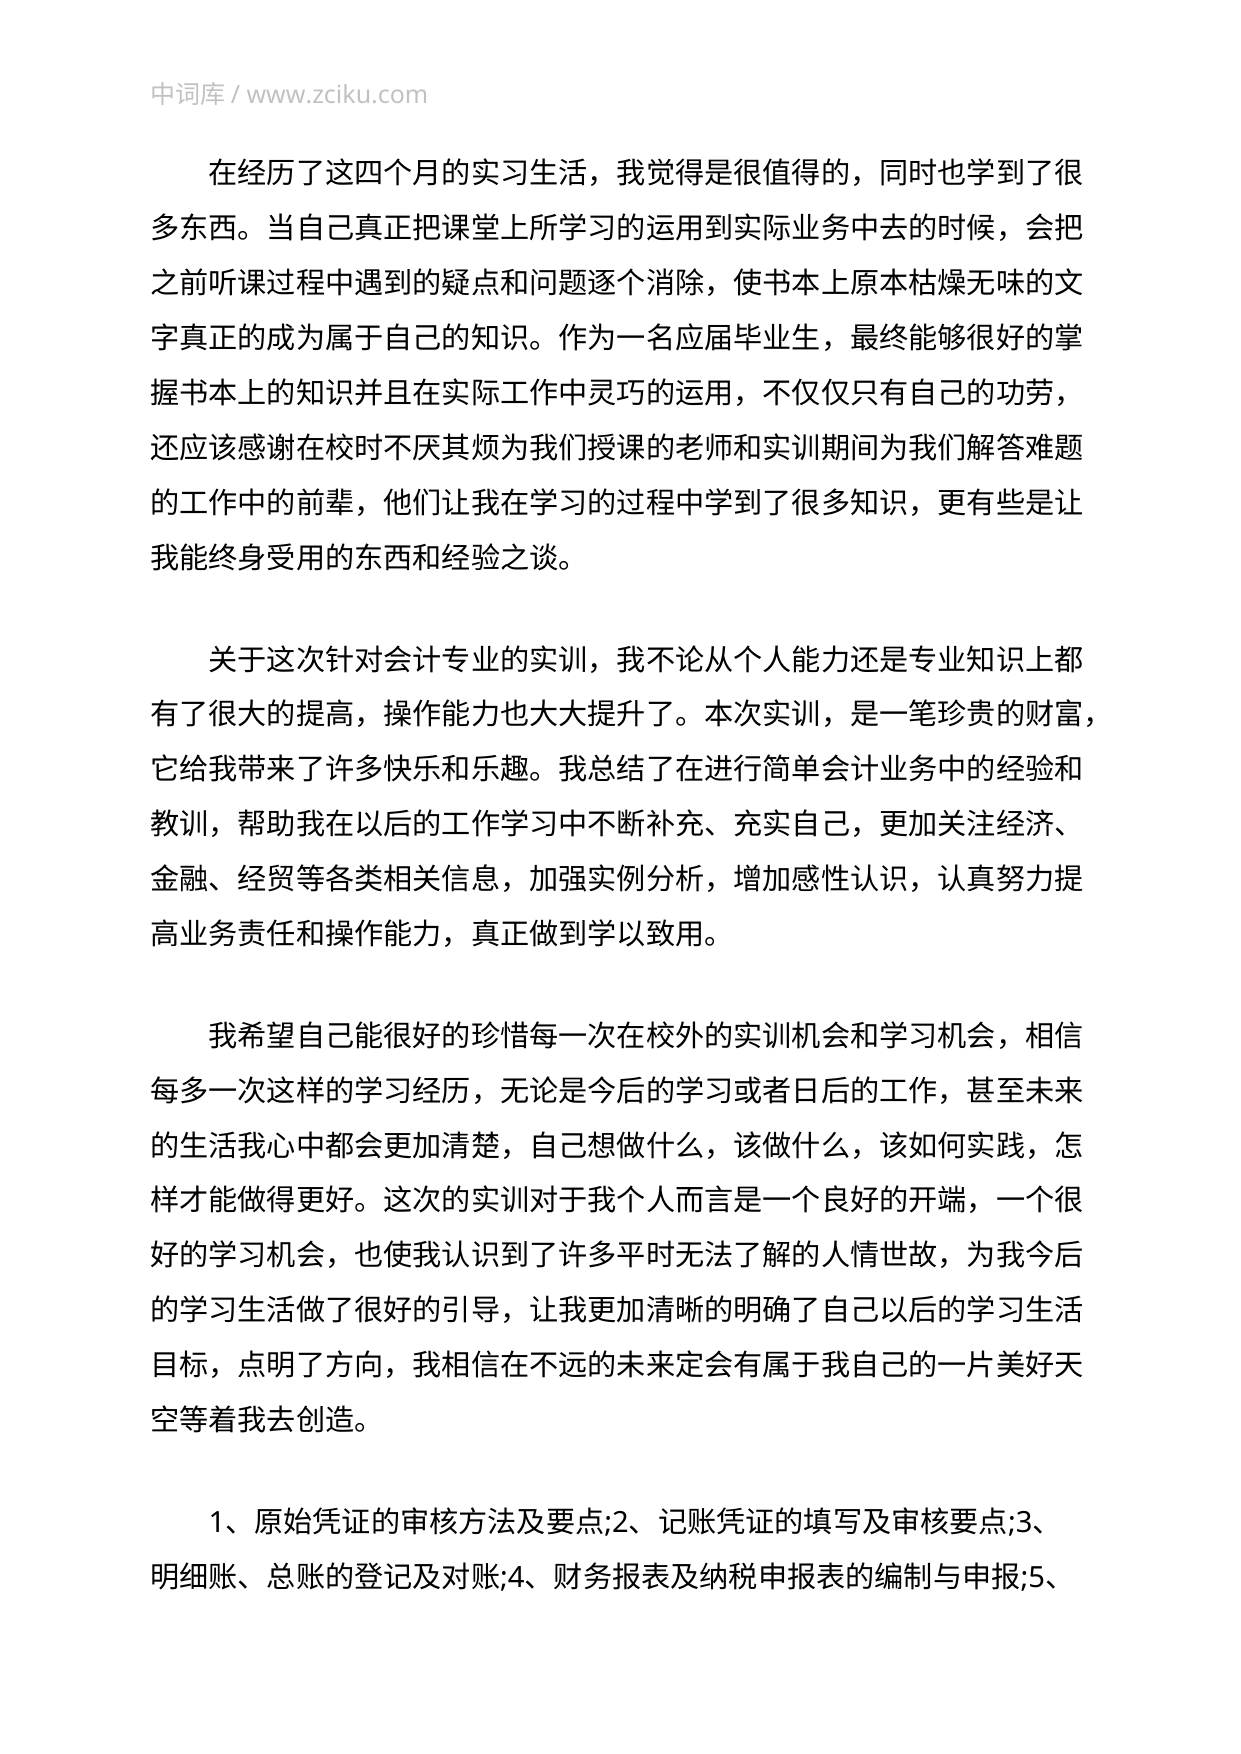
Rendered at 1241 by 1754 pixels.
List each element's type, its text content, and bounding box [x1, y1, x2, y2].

text 关于这次针对会计专业的实训，我不论从个人能力还是专业知识上都有了很大的提高，操作能力也大大提升了。本次实训，是一笔珍贵的财富，它给我带来了许多快乐和乐趣。我总结了在进行简单会计业务中的经验和教训，帮助我在以后的工作学习中不断补充、充实自己，更加关注经济、金融、经贸等各类相关信息，加强实例分析，增加感性认识，认真努力提高业务责任和操作能力，真正做到学以致用。 [150, 636, 1090, 953]
text 我希望自己能很好的珍惜每一次在校外的实训机会和学习机会，相信每多一次这样的学习经历，无论是今后的学习或者日后的工作，甚至未来的生活我心中都会更加清楚，自己想做什么，该做什么，该如何实践，怎样才能做得更好。这次的实训对于我个人而言是一个良好的开端，一个很好的学习机会，也使我认识到了许多平时无法了解的人情世故，为我今后的学习生活做了很好的引导，让我更加清晰的明确了自己以后的学习生活目标，点明了方向，我相信在不远的未来定会有属于我自己的一片美好天空等着我去创造。 [150, 1012, 1090, 1439]
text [150, 1498, 1090, 1596]
text 在经历了这四个月的实习生活，我觉得是很值得的，同时也学到了很多东西。当自己真正把课堂上所学习的运用到实际业务中去的时候，会把之前听课过程中遇到的疑点和问题逐个消除，使书本上原本枯燥无味的文字真正的成为属于自己的知识。作为一名应届毕业生，最终能够很好的掌握书本上的知识并且在实际工作中灵巧的运用，不仅仅只有自己的功劳，还应该感谢在校时不厌其烦为我们授课的老师和实训期间为我们解答难题的工作中的前辈，他们让我在学习的过程中学到了很多知识，更有些是让我能终身受用的东西和经验之谈。 [150, 150, 1090, 577]
